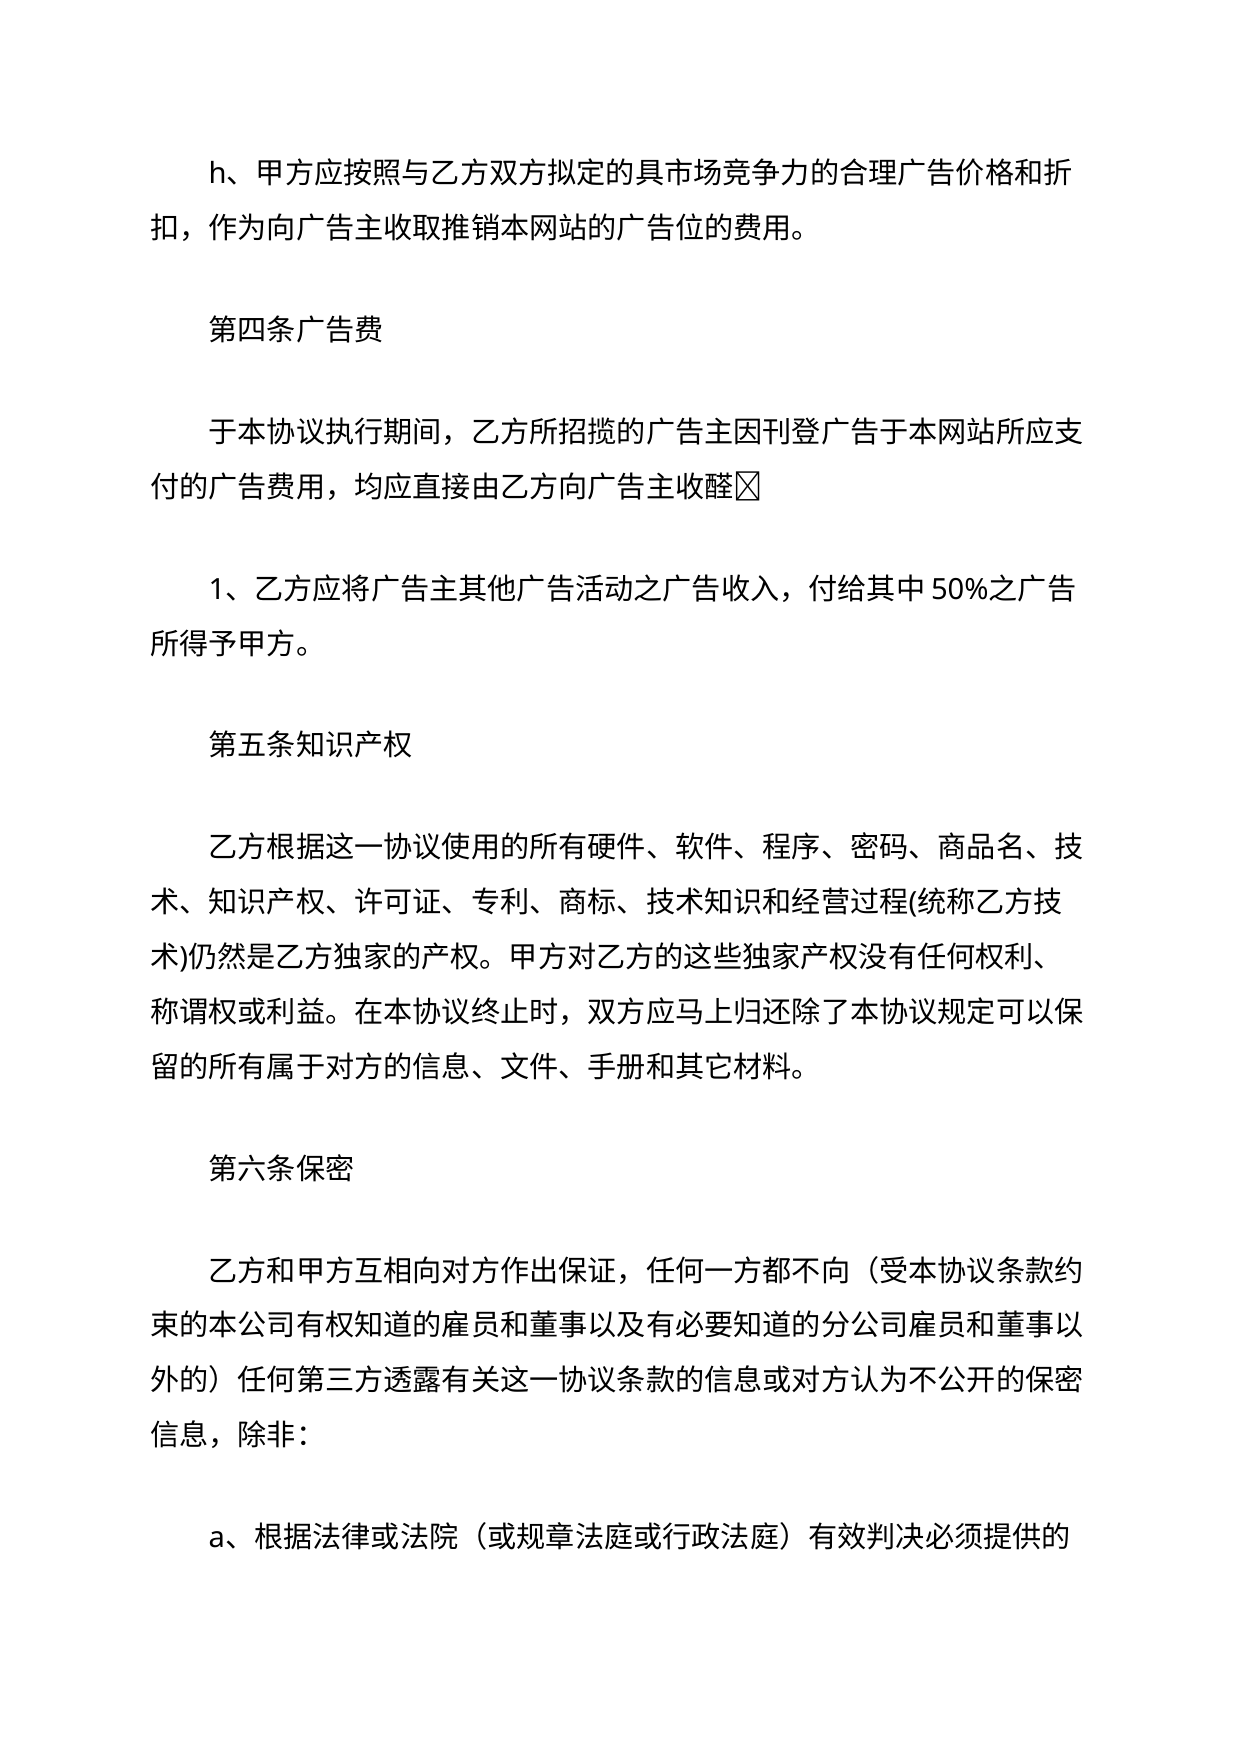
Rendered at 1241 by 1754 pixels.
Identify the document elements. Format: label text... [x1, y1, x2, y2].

text 第五条知识产权 [150, 722, 1090, 764]
text 乙方根据这一协议使用的所有硬件、软件、程序、密码、商品名、技术、知识产权、许可证、专利、商标、技术知识和经营过程(统称乙方技术)仍然是乙方独家的产权。甲方对乙方的这些独家产权没有任何权利、称谓权或利益。在本协议终止时，双方应马上归还除了本协议规定可以保留的所有属于对方的信息、文件、手册和其它材料。 [150, 824, 1090, 1086]
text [150, 1513, 1090, 1556]
text 第四条广告费 [150, 307, 1090, 349]
text 乙方和甲方互相向对方作出保证，任何一方都不向（受本协议条款约束的本公司有权知道的雇员和董事以及有必要知道的分公司雇员和董事以外的）任何第三方透露有关这一协议条款的信息或对方认为不公开的保密信息，除非： [150, 1247, 1090, 1454]
text 第六条保密 [150, 1145, 1090, 1188]
text h、甲方应按照与乙方双方拟定的具市场竞争力的合理广告价格和折扣，作为向广告主收取推销本网站的广告位的费用。 [150, 150, 1090, 247]
text 于本协议执行期间，乙方所招揽的广告主因刊登广告于本网站所应支付的广告费用，均应直接由乙方向广告主收醛 [150, 408, 1090, 506]
text 1、乙方应将广告主其他广告活动之广告收入，付给其中50%之广告所得予甲方。 [150, 565, 1090, 662]
